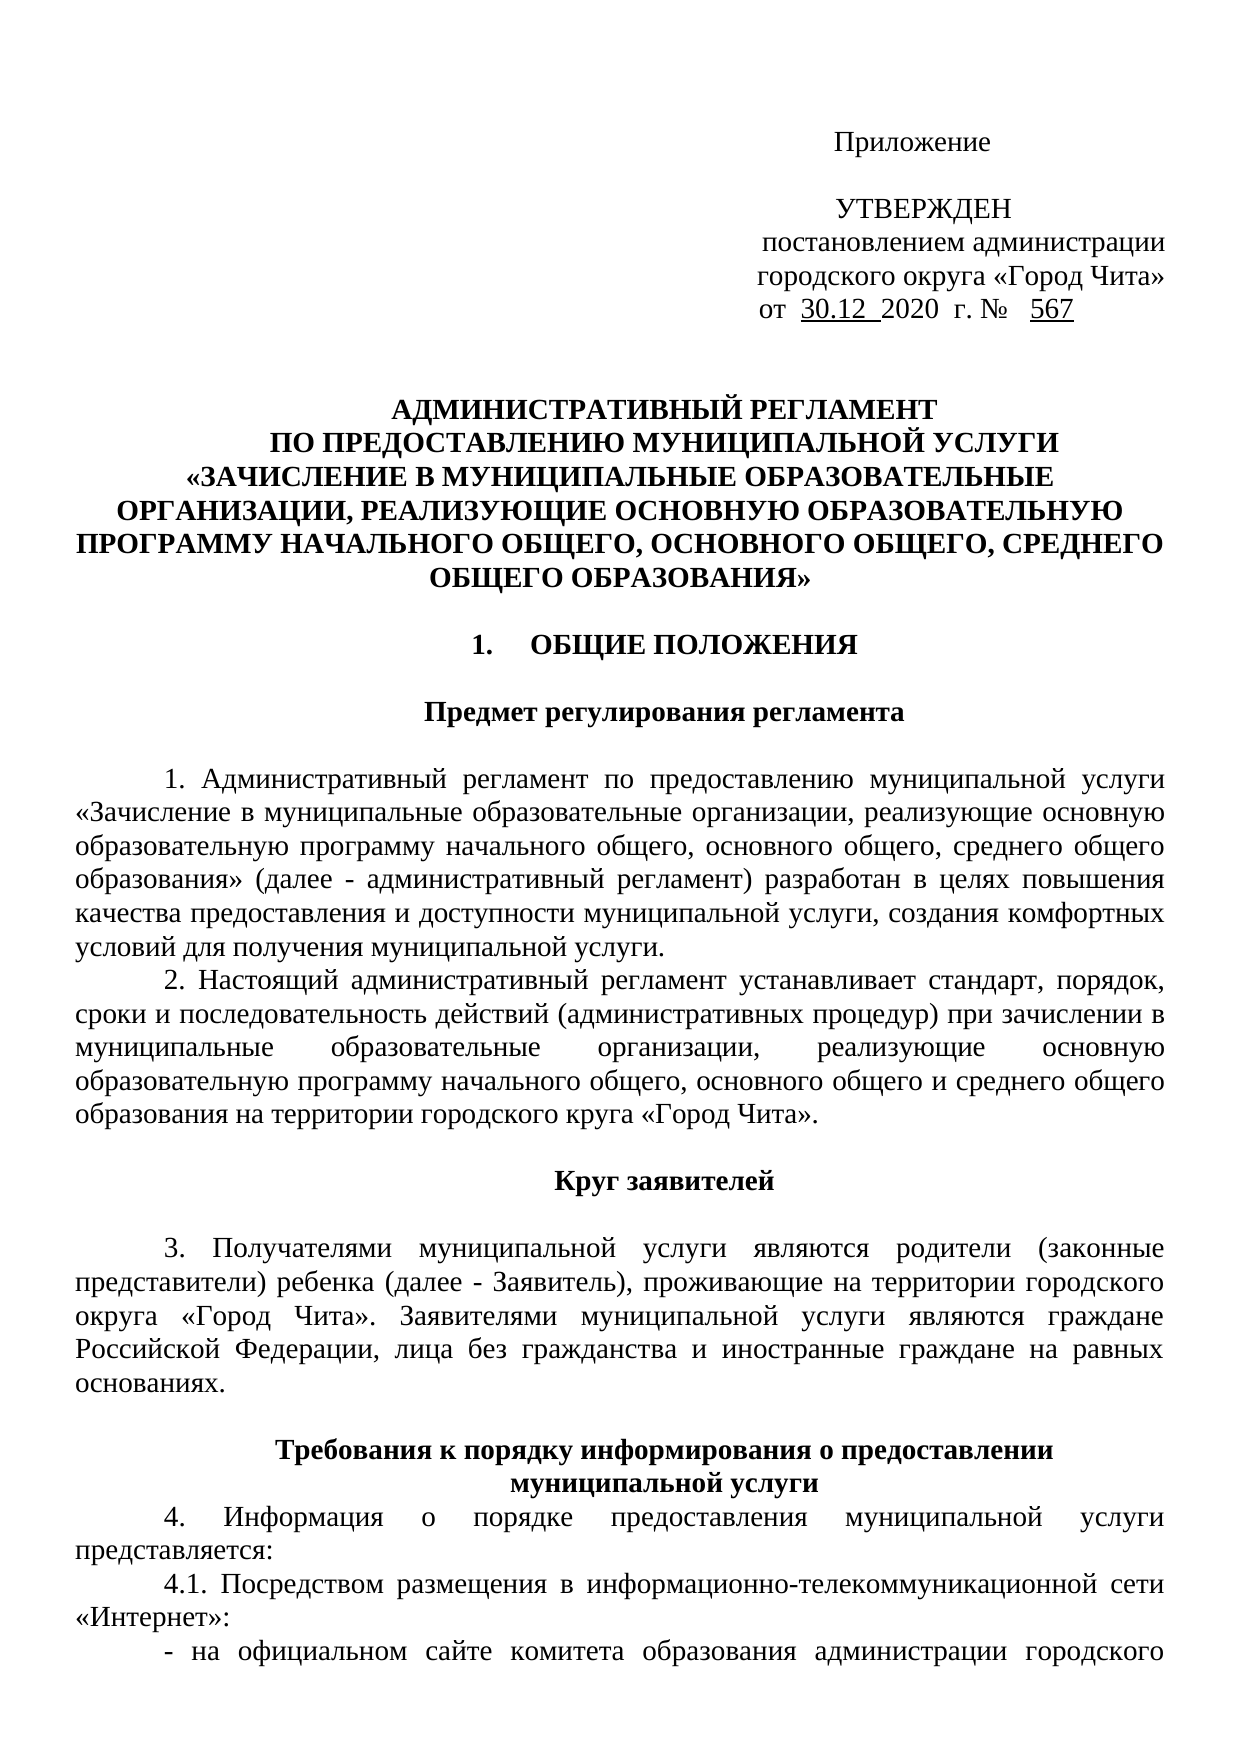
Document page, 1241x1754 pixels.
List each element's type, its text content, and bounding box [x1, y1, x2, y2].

text 4.1. Посредством размещения в информационно-телекоммуникационной сети «Интернет»: [75, 1566, 1165, 1633]
text постановлением администрации [75, 224, 1165, 258]
text 3. Получателями муниципальной услуги являются родители (законные представители) ребенка (далее - Заявитель), проживающие на территории городского округа «Город Чита». Заявителями муниципальной услуги являются граждане Российской Федерации, лица без гражданства и иностранные граждане на равных основаниях. [75, 1231, 1165, 1398]
list ОБЩИЕ ПОЛОЖЕНИЯ [75, 627, 1165, 660]
title АДМИНИСТРАТИВНЫЙ РЕГЛАМЕНТ [75, 392, 1165, 426]
title ПО ПРЕДОСТАВЛЕНИЮ МУНИЦИПАЛЬНОЙ УСЛУГИ «ЗАЧИСЛЕНИЕ В МУНИЦИПАЛЬНЫЕ ОБРАЗОВАТЕЛЬНЫЕ ОРГАНИЗАЦИИ, РЕАЛИЗУЮЩИЕ ОСНОВНУЮ ОБРАЗОВАТЕЛЬНУЮ ПРОГРАММУ НАЧАЛЬНОГО ОБЩЕГО, ОСНОВНОГО ОБЩЕГО, СРЕДНЕГО ОБЩЕГО ОБРАЗОВАНИЯ» [75, 426, 1165, 593]
text 4. Информация о порядке предоставления муниципальной услуги представляется: [75, 1499, 1165, 1566]
text 2. Настоящий административный регламент устанавливает стандарт, порядок, сроки и последовательность действий (административных процедур) при зачислении в муниципальные образовательные организации, реализующие основную образовательную программу начального общего, основного общего и среднего общего образования на территории городского круга «Город Чита». [75, 962, 1165, 1130]
text УТВЕРЖДЕН [75, 191, 1165, 224]
text городского округа «Город Чита» [75, 258, 1165, 291]
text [75, 1633, 1165, 1667]
text Круг заявителей [75, 1163, 1165, 1197]
text 1. Административный регламент по предоставлению муниципальной услуги «Зачисление в муниципальные образовательные организации, реализующие основную образовательную программу начального общего, основного общего, среднего общего образования» (далее - административный регламент) разработан в целях повышения качества предоставления и доступности муниципальной услуги, создания комфортных условий для получения муниципальной услуги. [75, 761, 1165, 962]
text Требования к порядку информирования о предоставлении [75, 1432, 1165, 1465]
text муниципальной услуги [75, 1465, 1165, 1499]
text Предмет регулирования регламента [75, 694, 1165, 727]
text Приложение [75, 124, 1165, 157]
text от 30.12 2020 г. № 567 [75, 291, 1165, 325]
